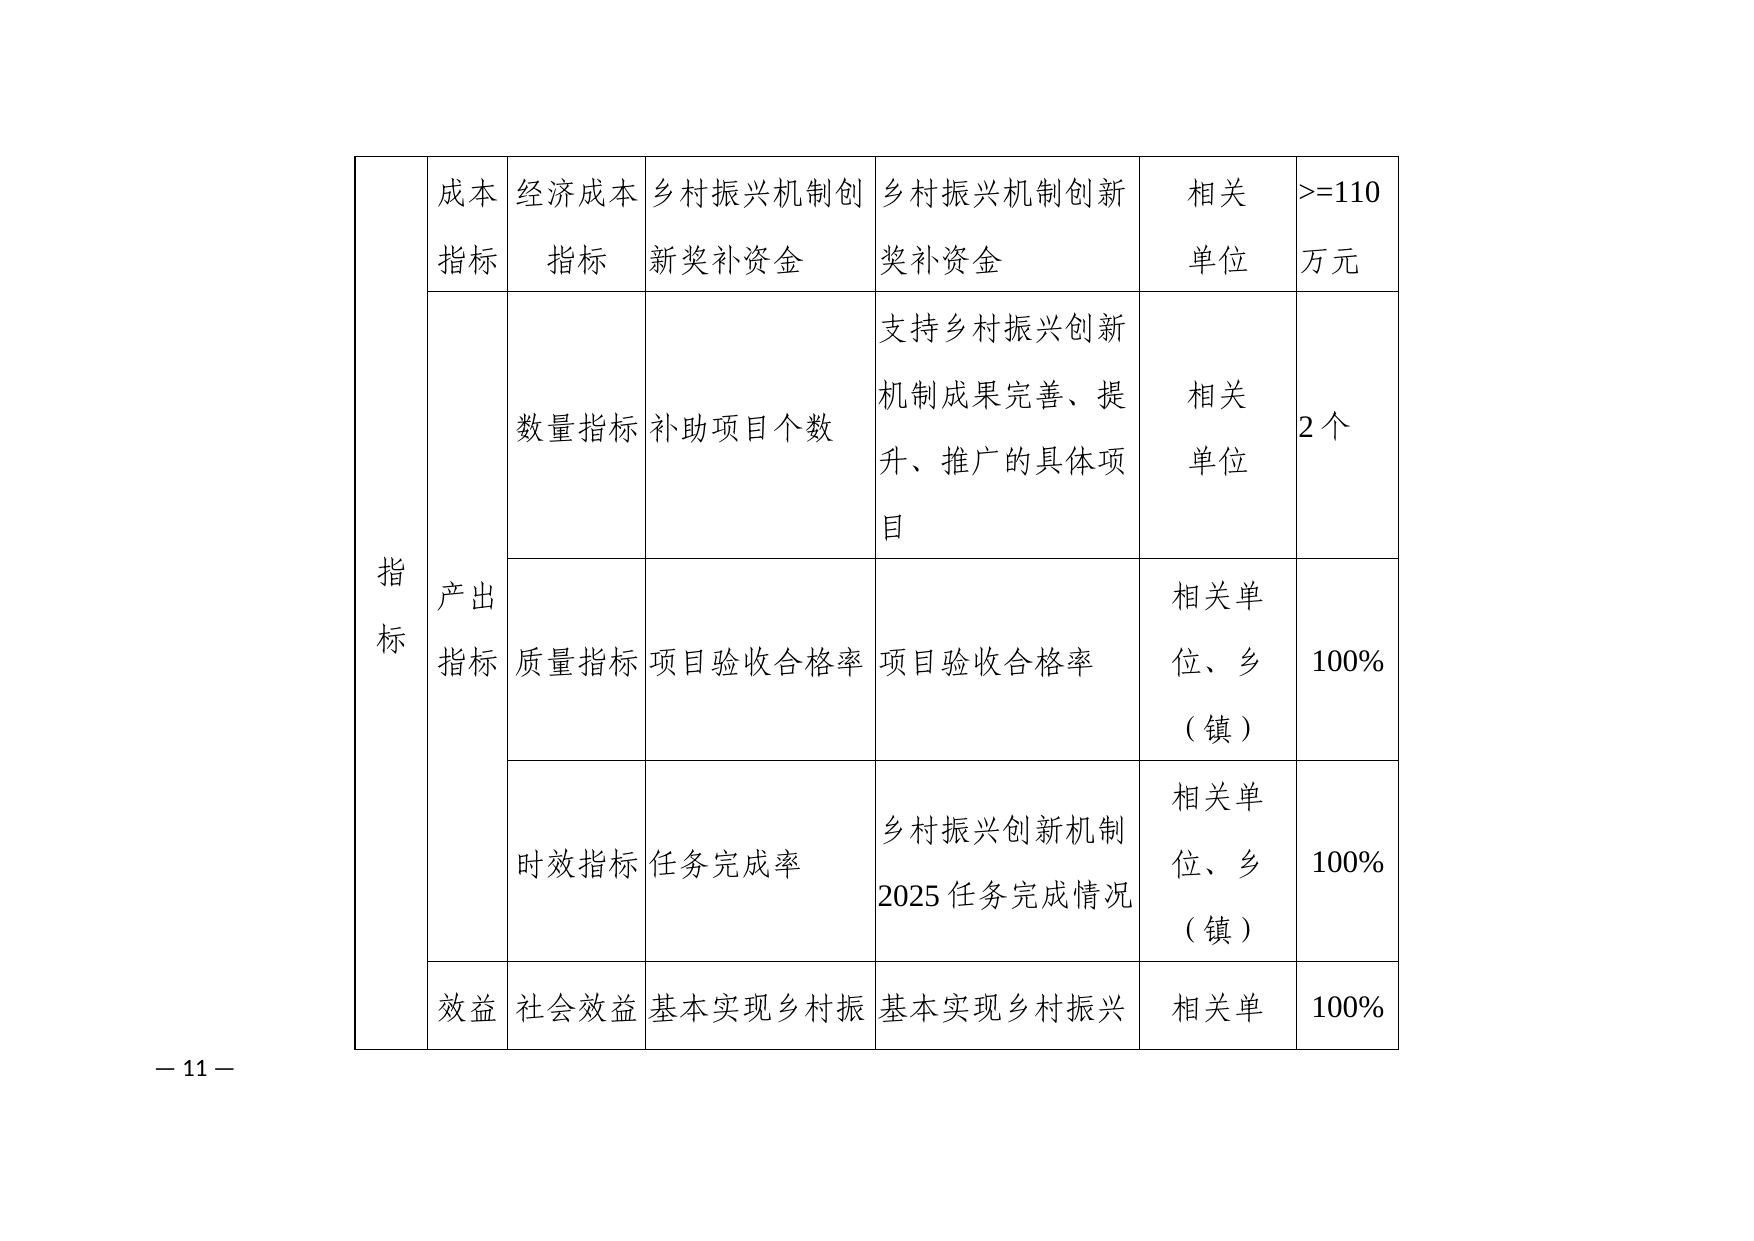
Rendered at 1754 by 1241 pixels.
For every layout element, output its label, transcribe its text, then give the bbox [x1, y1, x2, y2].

table_cell 100% [1297, 761, 1398, 961]
table_cell 数量指标 [508, 292, 645, 558]
table_cell 项目验收合格率 [876, 559, 1139, 759]
table_cell 任务完成率 [646, 761, 875, 961]
table_cell 绩 效 指 标 [356, 157, 427, 1049]
table_cell 补助项目个数 [646, 292, 875, 558]
table_cell 时效指标 [508, 761, 645, 961]
table_cell 成本 指标 [428, 157, 507, 291]
table_cell 乡村振兴机制创新奖补资金 [876, 157, 1139, 291]
table_cell 项目验收合格率 [646, 559, 875, 759]
table_cell 乡村振兴机制创新奖补资金 [646, 157, 875, 291]
table_cell 经济成本 指标 [508, 157, 645, 291]
table_cell 相关单位、乡（镇） [1140, 559, 1296, 759]
table_cell 相关单位、乡（镇） [1140, 761, 1296, 961]
table_cell 100% [1297, 559, 1398, 759]
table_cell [646, 962, 875, 1049]
table_cell 100% [1297, 962, 1398, 1049]
table_cell 乡村振兴创新机制2025任务完成情况 [876, 761, 1139, 961]
table_cell >=110万元 [1297, 157, 1398, 291]
table_cell 质量指标 [508, 559, 645, 759]
table_cell 产出 指标 [428, 292, 507, 961]
table_cell 社会效益 指标 [508, 962, 645, 1049]
table_cell 相关 单位 [1140, 292, 1296, 558]
table_cell 2个 [1297, 292, 1398, 558]
table_cell 相关 单位 [1140, 157, 1296, 291]
table_cell 效益 指标 [428, 962, 507, 1049]
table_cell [876, 962, 1139, 1049]
table_cell 支持乡村振兴创新机制成果完善、提升、推广的具体项目 [876, 292, 1139, 558]
table_cell 相关单位、乡（镇） [1140, 962, 1296, 1049]
